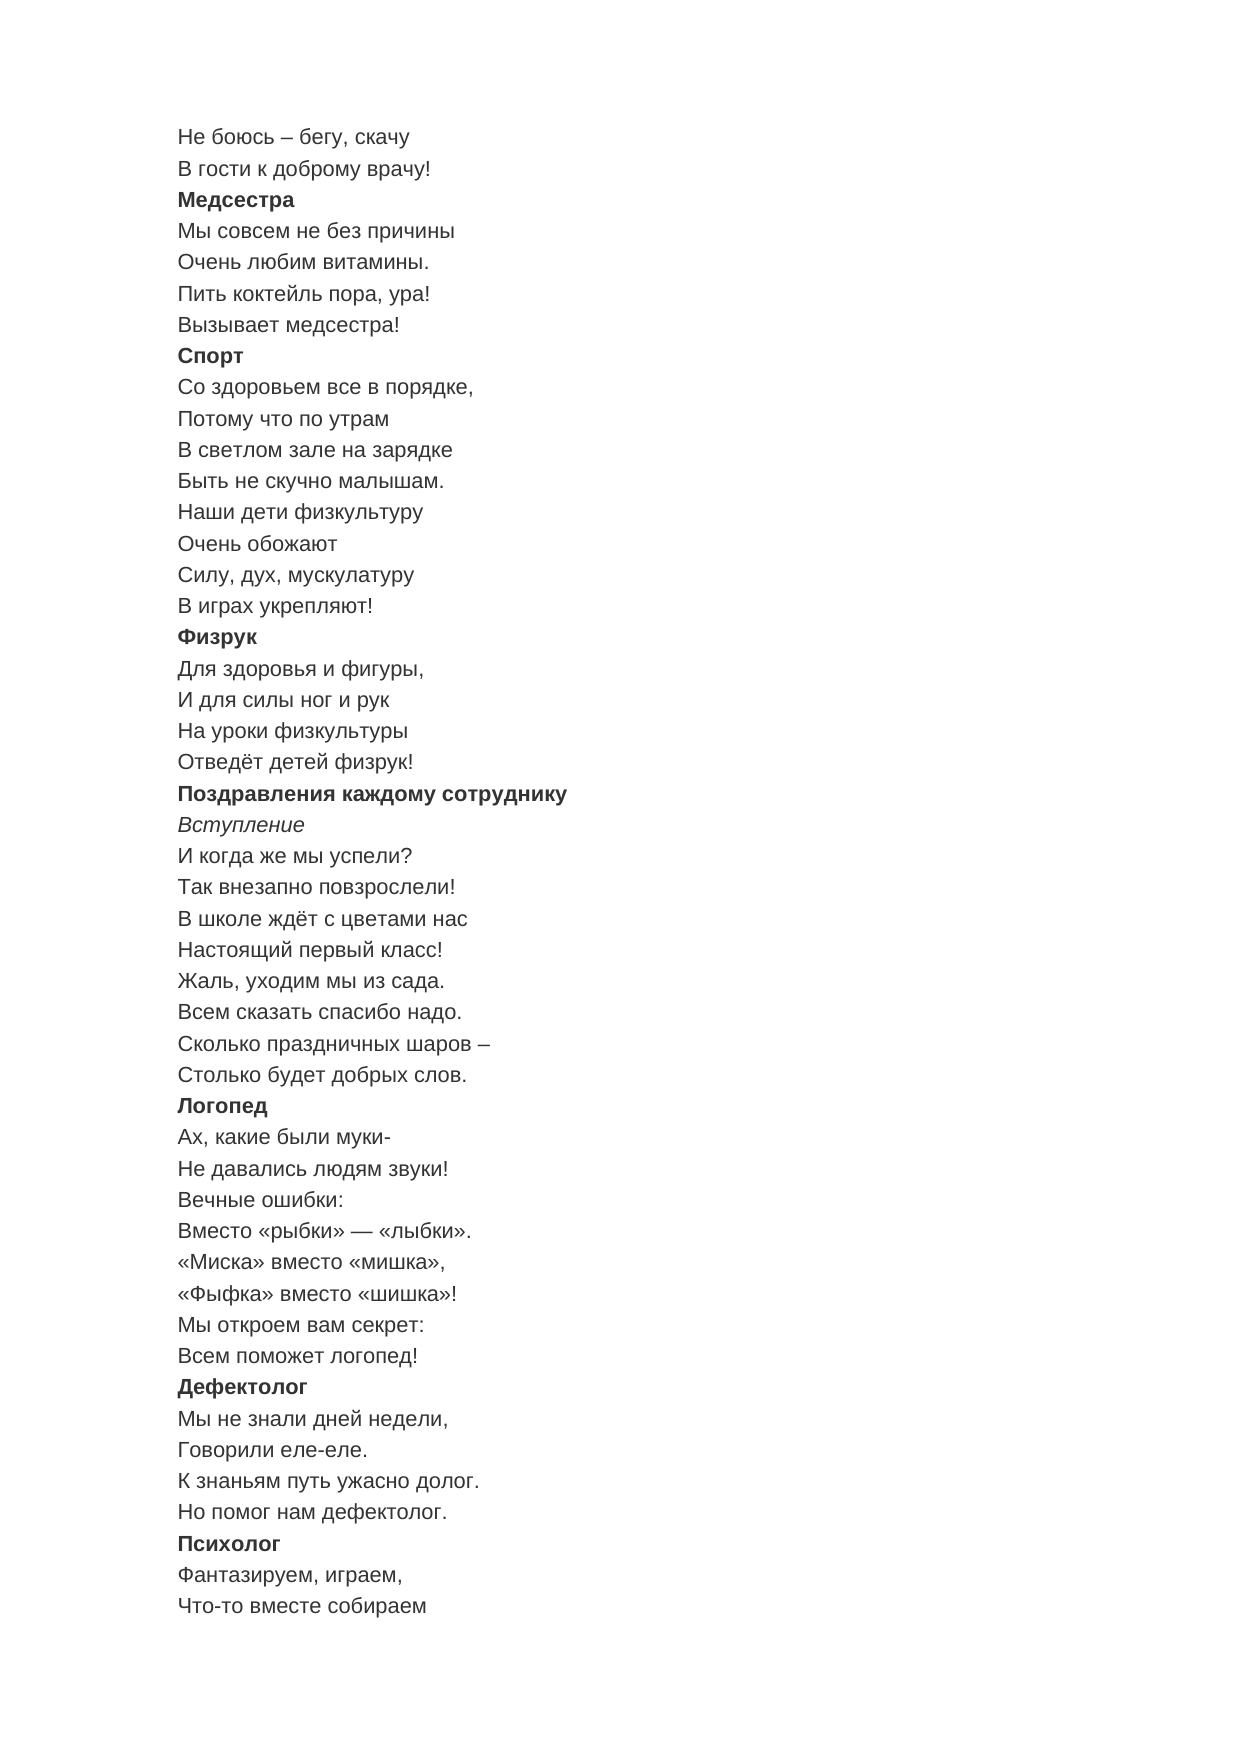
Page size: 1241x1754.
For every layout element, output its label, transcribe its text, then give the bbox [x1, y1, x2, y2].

text Дефектолог Мы не знали дней недели, Говорили еле-еле. К знаньям путь ужасно долог. Но помог нам дефектолог. [177, 1368, 1152, 1524]
text Медсестра Мы совсем не без причины Очень любим витамины. Пить коктейль пора, ура! Вызывает медсестра! [177, 181, 1152, 337]
text Физрук Для здоровья и фигуры, И для силы ног и рук На уроки физкультуры Отведёт детей физрук! [177, 618, 1152, 774]
text Вступление И когда же мы успели? Так внезапно повзрослели! В школе ждёт с цветами нас Настоящий первый класс! Жаль, уходим мы из сада. Всем сказать спасибо надо. Сколько праздничных шаров – Столько будет добрых слов. [177, 806, 1152, 1087]
text Логопед Ах, какие были муки- Не давались людям звуки! Вечные ошибки: Вместо «рыбки» — «лыбки». «Миска» вместо «мишка», «Фыфка» вместо «шишка»! Мы откроем вам секрет: Всем поможет логопед! [177, 1087, 1152, 1368]
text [177, 1524, 1152, 1618]
text Спорт Со здоровьем все в порядке, Потому что по утрам В светлом зале на зарядке Быть не скучно малышам. Наши дети физкультуру Очень обожают Силу, дух, мускулатуру В играх укрепляют! [177, 337, 1152, 618]
text Поздравления каждому сотруднику [177, 774, 1152, 806]
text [177, 118, 1152, 181]
